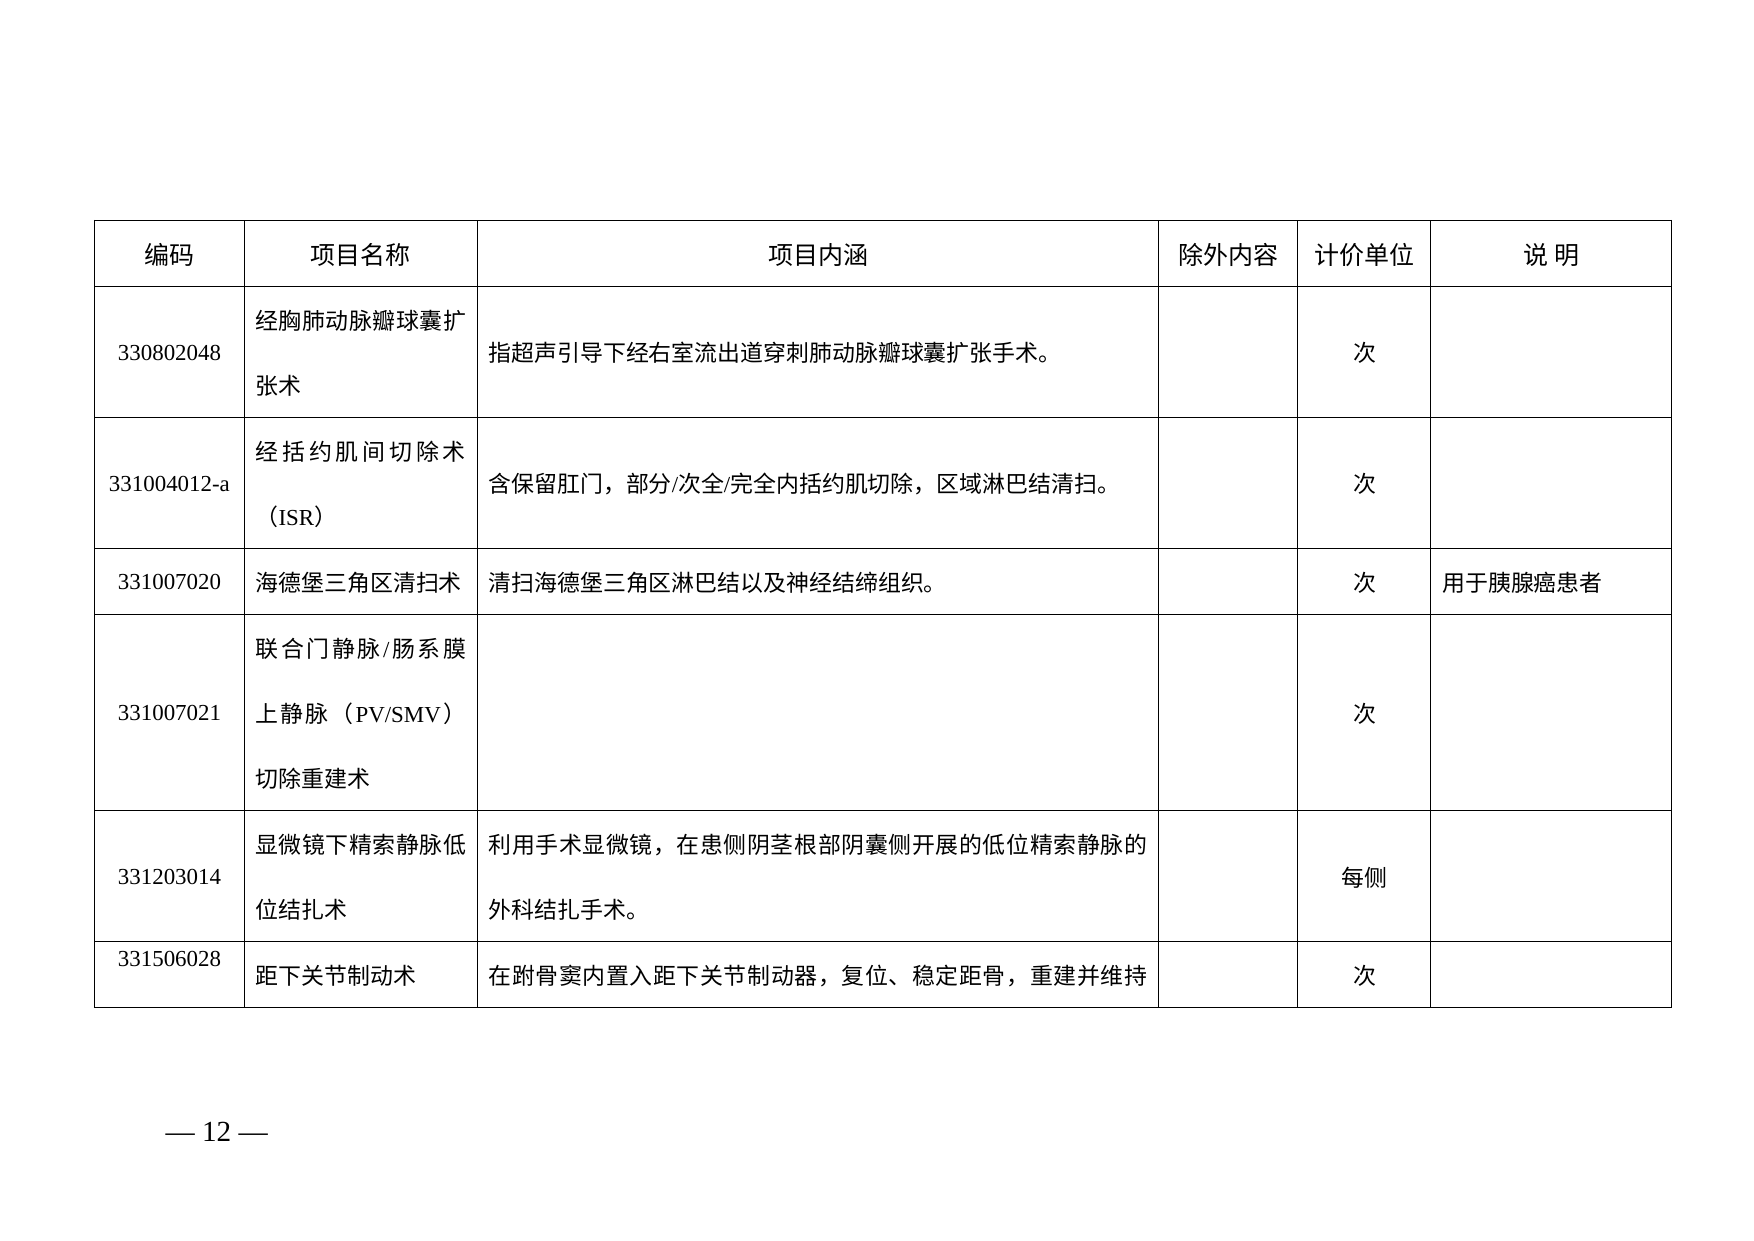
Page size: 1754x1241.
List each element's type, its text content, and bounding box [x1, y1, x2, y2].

table_cell 指超声引导下经右室流出道穿刺肺动脉瓣球囊扩张手术。 [478, 287, 1158, 417]
table_cell 每侧 [1298, 811, 1430, 941]
table_header 说 明 [1431, 221, 1671, 286]
table_cell [1431, 287, 1671, 417]
table_header 项目名称 [245, 221, 477, 286]
table_cell [1431, 811, 1671, 941]
table_cell 显微镜下精索静脉低位结扎术 [245, 811, 477, 941]
table_cell 用于胰腺癌患者 [1431, 549, 1671, 614]
table_cell 次 [1298, 615, 1430, 810]
table_cell 联合门静脉/肠系膜上静脉（PV/SMV）切除重建术 [245, 615, 477, 810]
table_cell 次 [1298, 549, 1430, 614]
table_cell 331506028 [95, 942, 244, 1007]
table_cell 在跗骨窦内置入距下关节制动器，复位、稳定距骨，重建并维持足弓。 [478, 942, 1158, 1007]
table_cell 331007021 [95, 615, 244, 810]
table_header 除外内容 [1159, 221, 1297, 286]
table_cell 次 [1298, 418, 1430, 548]
table_cell 经胸肺动脉瓣球囊扩张术 [245, 287, 477, 417]
table_cell 利用手术显微镜，在患侧阴茎根部阴囊侧开展的低位精索静脉的外科结扎手术。 [478, 811, 1158, 941]
table_cell 次 [1298, 942, 1430, 1007]
table_cell 距下关节制动术 [245, 942, 477, 1007]
table_cell [1159, 287, 1297, 417]
table_cell 海德堡三角区清扫术 [245, 549, 477, 614]
table_cell 含保留肛门，部分/次全/完全内括约肌切除，区域淋巴结清扫。 [478, 418, 1158, 548]
table_cell [1159, 418, 1297, 548]
table_header 编码 [95, 221, 244, 286]
table_cell 经括约肌间切除术（ISR） [245, 418, 477, 548]
table_cell 清扫海德堡三角区淋巴结以及神经结缔组织。 [478, 549, 1158, 614]
table_cell [1159, 942, 1297, 1007]
table_cell [1431, 942, 1671, 1007]
table_cell 331203014 [95, 811, 244, 941]
table_cell 331004012-a [95, 418, 244, 548]
table_cell [1159, 811, 1297, 941]
table_cell [1159, 615, 1297, 810]
table_cell 331007020 [95, 549, 244, 614]
table_cell 330802048 [95, 287, 244, 417]
table_cell [1431, 615, 1671, 810]
table_header 计价单位 [1298, 221, 1430, 286]
table_cell [1431, 418, 1671, 548]
table_cell [1159, 549, 1297, 614]
table_cell 次 [1298, 287, 1430, 417]
table_header 项目内涵 [478, 221, 1158, 286]
table_cell [478, 615, 1158, 810]
